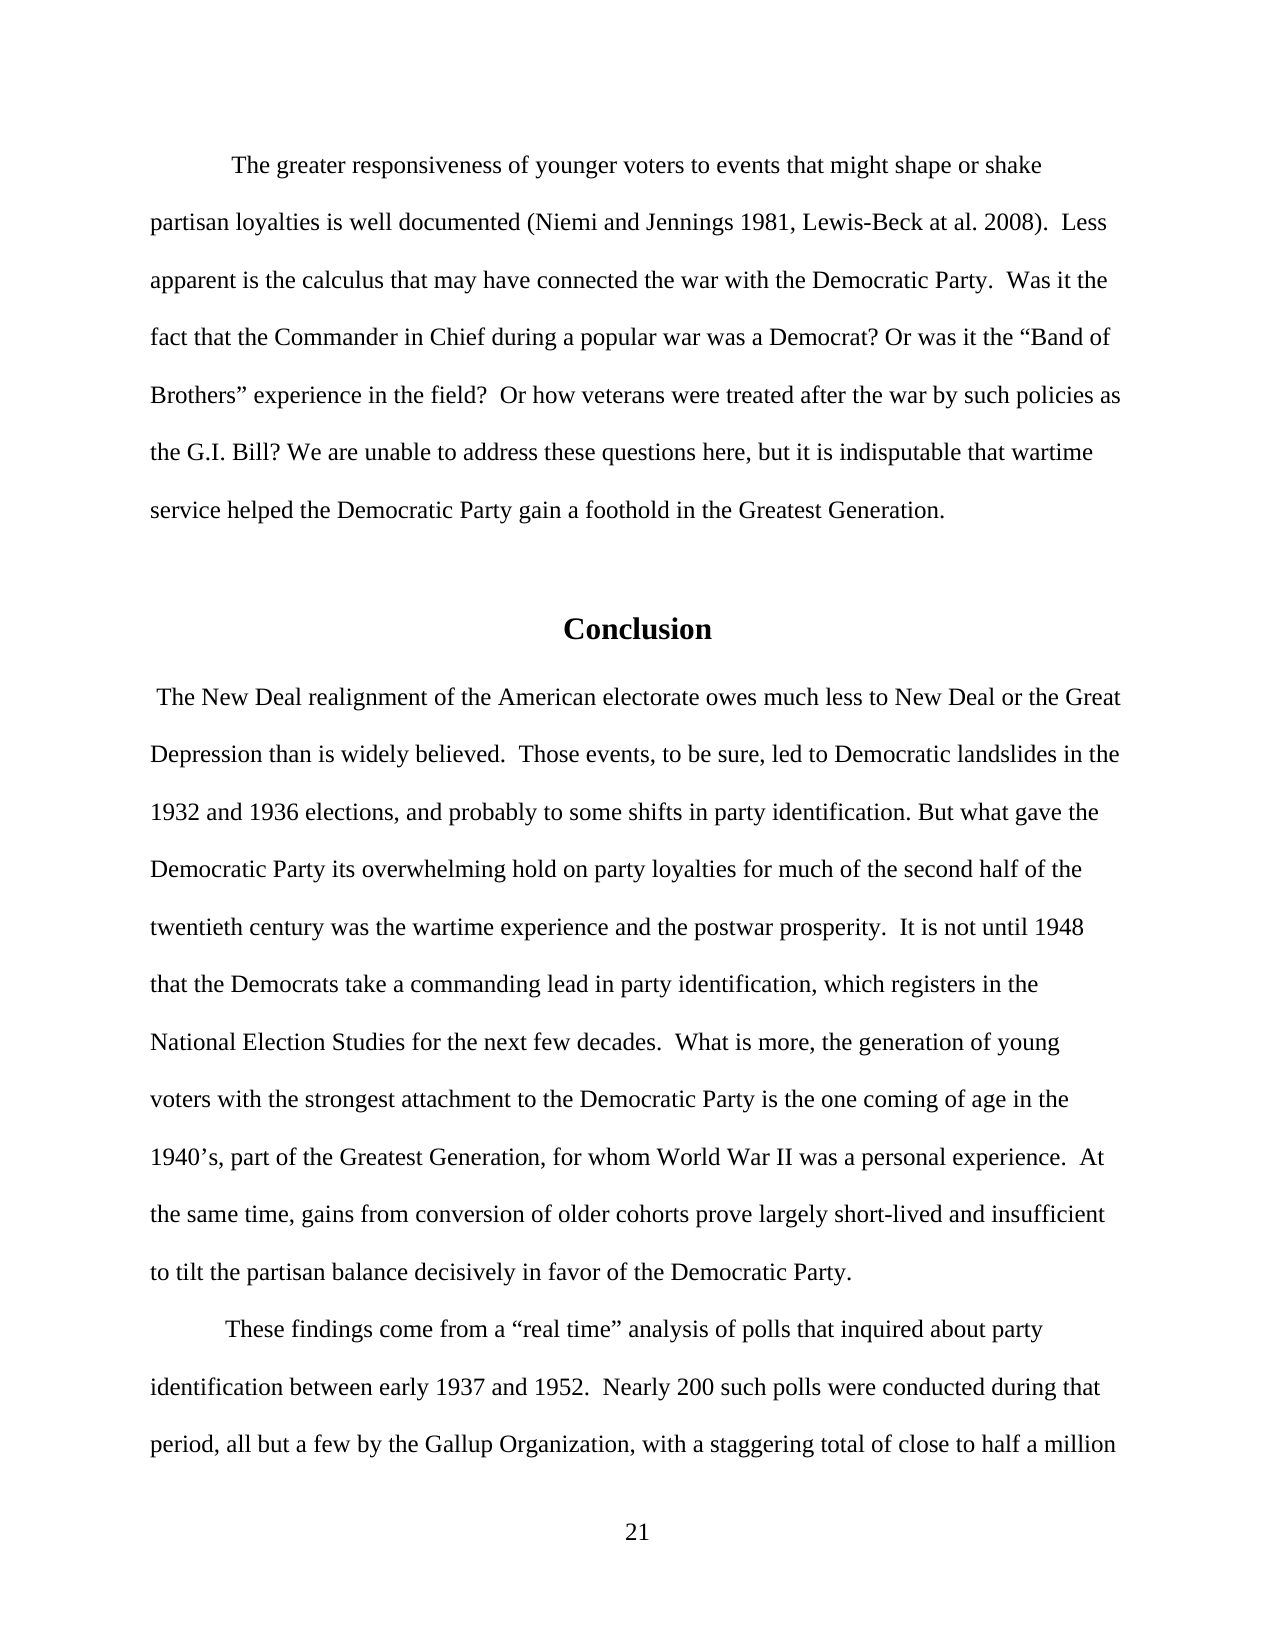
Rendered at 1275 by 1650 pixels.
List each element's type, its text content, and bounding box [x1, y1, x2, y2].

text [150, 1314, 1125, 1458]
text The New Deal realignment of the American electorate owes much less to New Deal or the Great Depression than is widely believed. Those events, to be sure, led to Democratic landslides in the 1932 and 1936 elections, and probably to some shifts in party identification. But what gave the Democratic Party its overwhelming hold on party loyalties for much of the second half of the twentieth century was the wartime experience and the postwar prosperity. It is not until 1948 that the Democrats take a commanding lead in party identification, which registers in the National Election Studies for the next few decades. What is more, the generation of young voters with the strongest attachment to the Democratic Party is the one coming of age in the 1940’s, part of the Greatest Generation, for whom World War II was a personal experience. At the same time, gains from conversion of older cohorts prove largely short-lived and insufficient to tilt the partisan balance decisively in favor of the Democratic Party. [150, 682, 1125, 1286]
text Conclusion [150, 610, 1125, 646]
text The greater responsiveness of younger voters to events that might shape or shake partisan loyalties is well documented (Niemi and Jennings 1981, Lewis-Beck at al. 2008). Less apparent is the calculus that may have connected the war with the Democratic Party. Was it the fact that the Commander in Chief during a popular war was a Democrat? Or was it the “Band of Brothers” experience in the field? Or how veterans were treated after the war by such policies as the G.I. Bill? We are unable to address these questions here, but it is indisputable that wartime service helped the Democratic Party gain a foothold in the Greatest Generation. [150, 150, 1125, 524]
